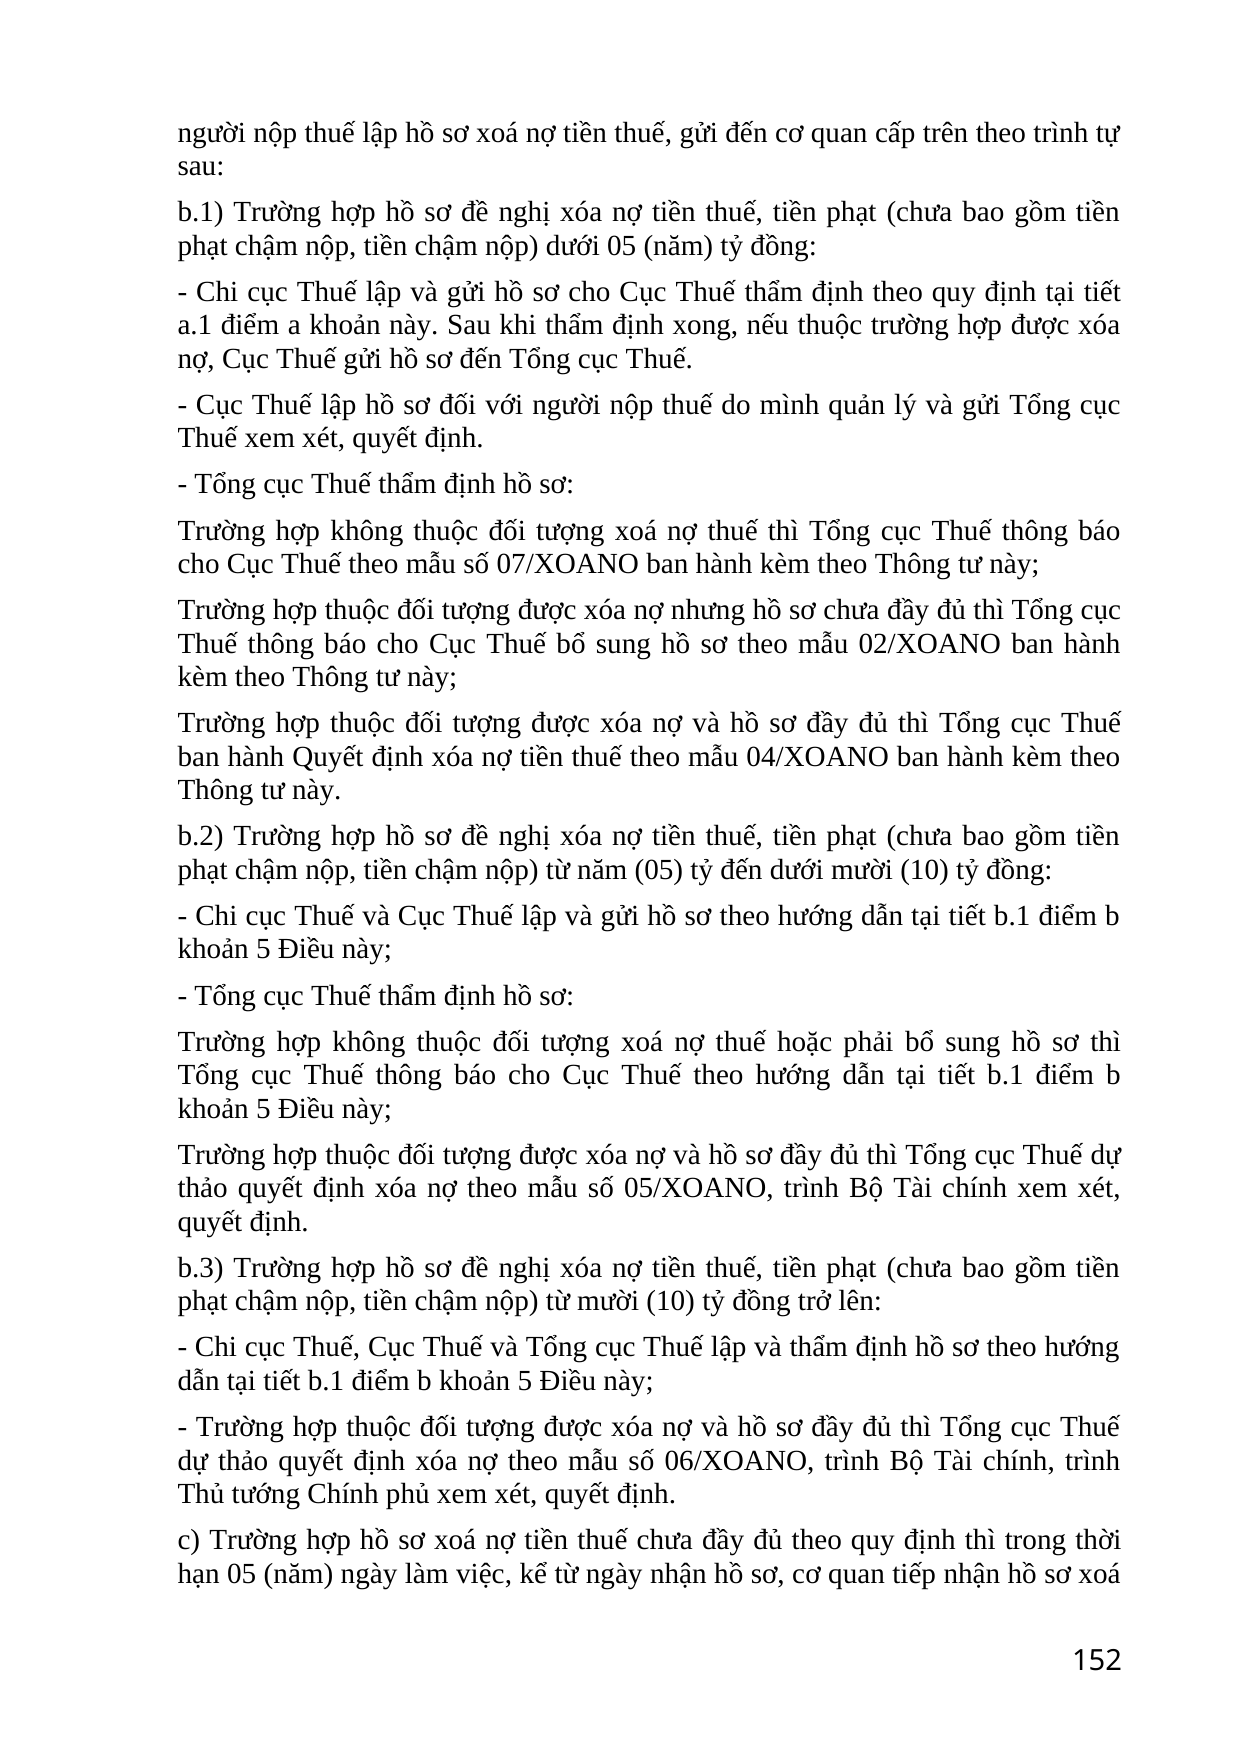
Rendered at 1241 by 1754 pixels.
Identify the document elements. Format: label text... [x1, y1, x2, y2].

text - Chi cục Thuế, Cục Thuế và Tổng cục Thuế lập và thẩm định hồ sơ theo hướng dẫn tại tiết b.1 điểm b khoản 5 Điều này; [177, 1329, 1122, 1397]
text Trường hợp không thuộc đối tượng xoá nợ thuế thì Tổng cục Thuế thông báo cho Cục Thuế theo mẫu số 07/XOANO ban hành kèm theo Thông tư này; [177, 513, 1122, 580]
text b.2) Trường hợp hồ sơ đề nghị xóa nợ tiền thuế, tiền phạt (chưa bao gồm tiền phạt chậm nộp, tiền chậm nộp) từ năm (05) tỷ đến dưới mười (10) tỷ đồng: [177, 818, 1122, 886]
text - Cục Thuế lập hồ sơ đối với người nộp thuế do mình quản lý và gửi Tổng cục Thuế xem xét, quyết định. [177, 387, 1122, 454]
text - Trường hợp thuộc đối tượng được xóa nợ và hồ sơ đầy đủ thì Tổng cục Thuế dự thảo quyết định xóa nợ theo mẫu số 06/XOANO, trình Bộ Tài chính, trình Thủ tướng Chính phủ xem xét, quyết định. [177, 1409, 1122, 1510]
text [177, 115, 1122, 182]
text b.3) Trường hợp hồ sơ đề nghị xóa nợ tiền thuế, tiền phạt (chưa bao gồm tiền phạt chậm nộp, tiền chậm nộp) từ mười (10) tỷ đồng trở lên: [177, 1250, 1122, 1317]
text - Tổng cục Thuế thẩm định hồ sơ: [177, 978, 1122, 1011]
text b.1) Trường hợp hồ sơ đề nghị xóa nợ tiền thuế, tiền phạt (chưa bao gồm tiền phạt chậm nộp, tiền chậm nộp) dưới 05 (năm) tỷ đồng: [177, 194, 1122, 261]
text Trường hợp thuộc đối tượng được xóa nợ và hồ sơ đầy đủ thì Tổng cục Thuế dự thảo quyết định xóa nợ theo mẫu số 05/XOANO, trình Bộ Tài chính xem xét, quyết định. [177, 1137, 1122, 1237]
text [177, 1522, 1122, 1589]
text Trường hợp thuộc đối tượng được xóa nợ nhưng hồ sơ chưa đầy đủ thì Tổng cục Thuế thông báo cho Cục Thuế bổ sung hồ sơ theo mẫu 02/XOANO ban hành kèm theo Thông tư này; [177, 592, 1122, 693]
text - Chi cục Thuế và Cục Thuế lập và gửi hồ sơ theo hướng dẫn tại tiết b.1 điểm b khoản 5 Điều này; [177, 898, 1122, 965]
text - Tổng cục Thuế thẩm định hồ sơ: [177, 467, 1122, 500]
text Trường hợp thuộc đối tượng được xóa nợ và hồ sơ đầy đủ thì Tổng cục Thuế ban hành Quyết định xóa nợ tiền thuế theo mẫu 04/XOANO ban hành kèm theo Thông tư này. [177, 705, 1122, 806]
text Trường hợp không thuộc đối tượng xoá nợ thuế hoặc phải bổ sung hồ sơ thì Tổng cục Thuế thông báo cho Cục Thuế theo hướng dẫn tại tiết b.1 điểm b khoản 5 Điều này; [177, 1024, 1122, 1124]
text - Chi cục Thuế lập và gửi hồ sơ cho Cục Thuế thẩm định theo quy định tại tiết a.1 điểm a khoản này. Sau khi thẩm định xong, nếu thuộc trường hợp được xóa nợ, Cục Thuế gửi hồ sơ đến Tổng cục Thuế. [177, 274, 1122, 374]
